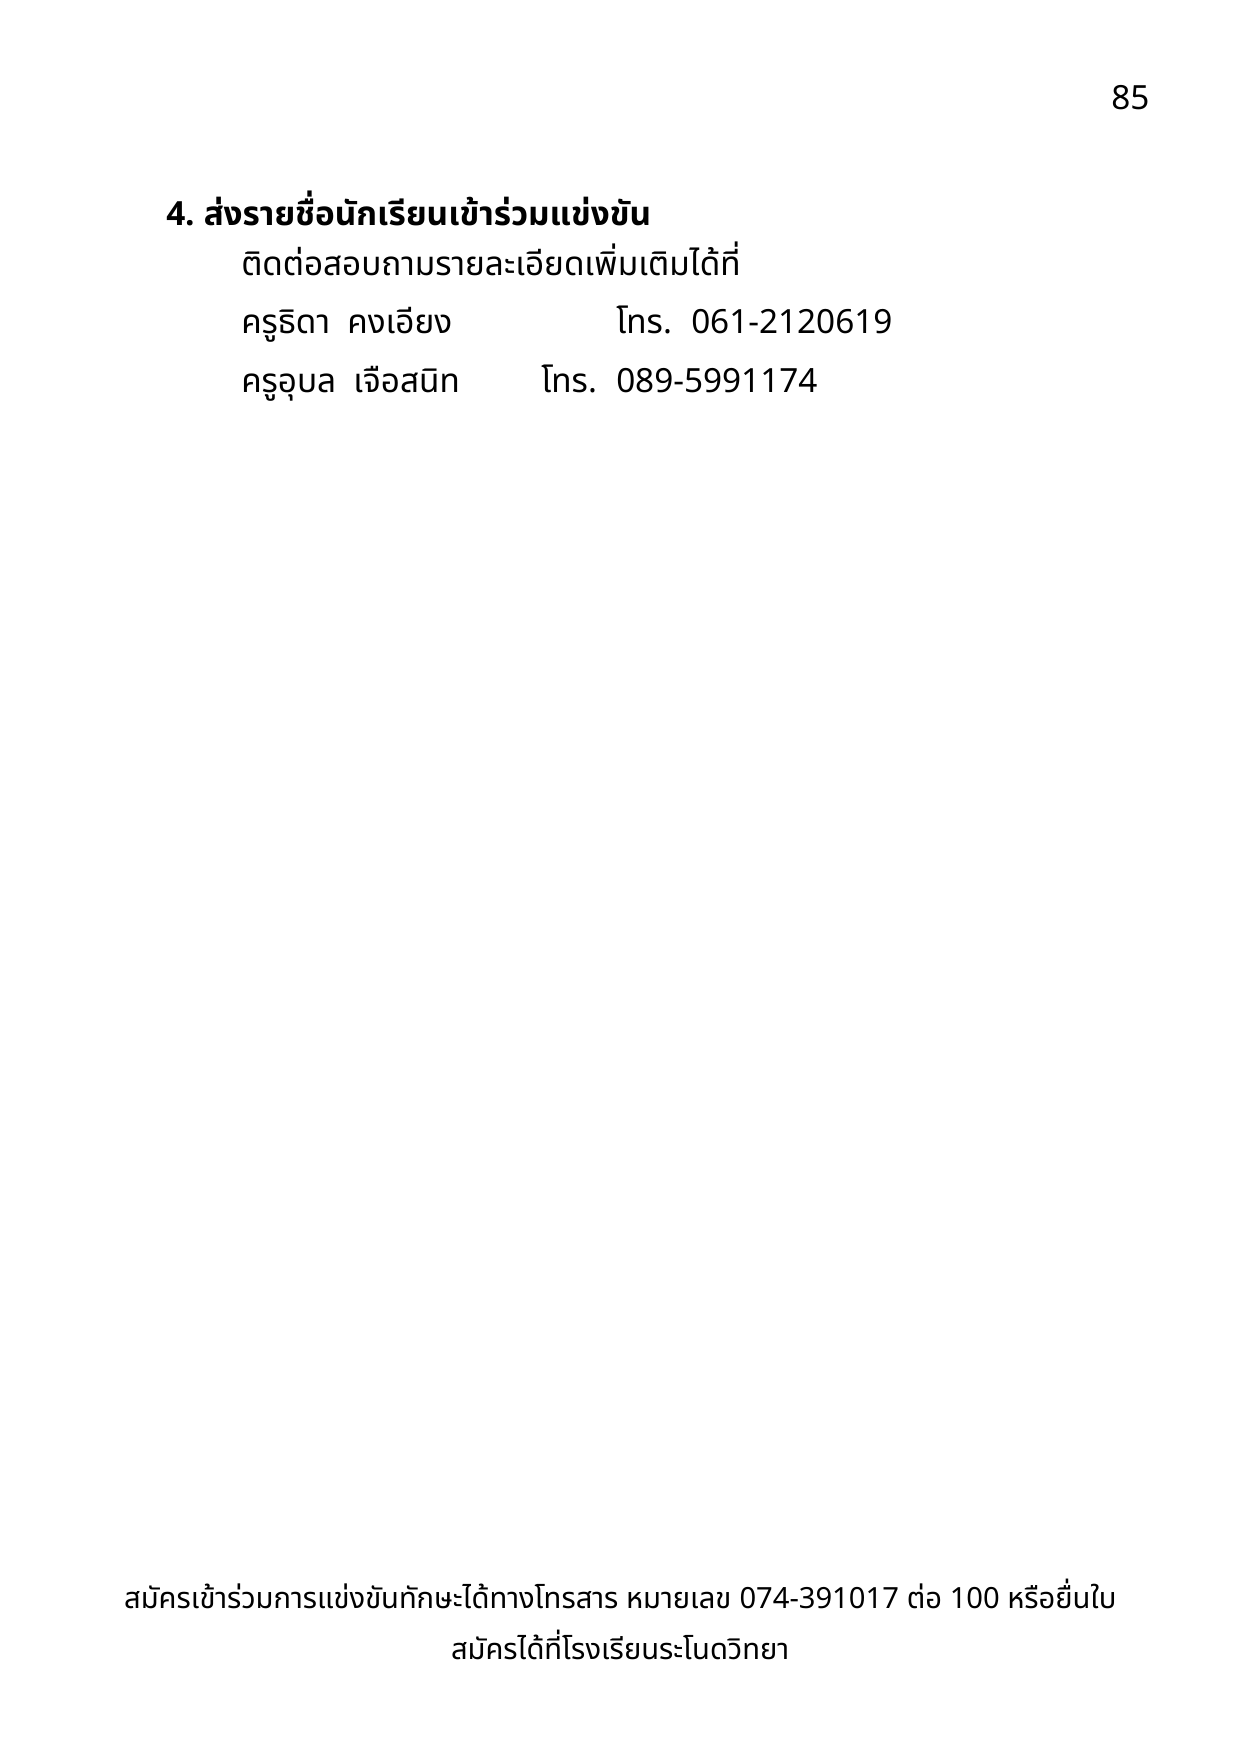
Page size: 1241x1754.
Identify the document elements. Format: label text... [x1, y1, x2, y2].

list ครูอุบล เจือสนิท โทร. 089-5991174 [166, 356, 1149, 407]
list ส่งรายชื่อนักเรียนเข้าร่วมแข่งขัน [166, 190, 1149, 240]
list ติดต่อสอบถามรายละเอียดเพิ่มเติมได้ที่ [166, 240, 1149, 291]
list ครูธิดา คงเอียง โทร. 061-2120619 [166, 298, 1149, 349]
